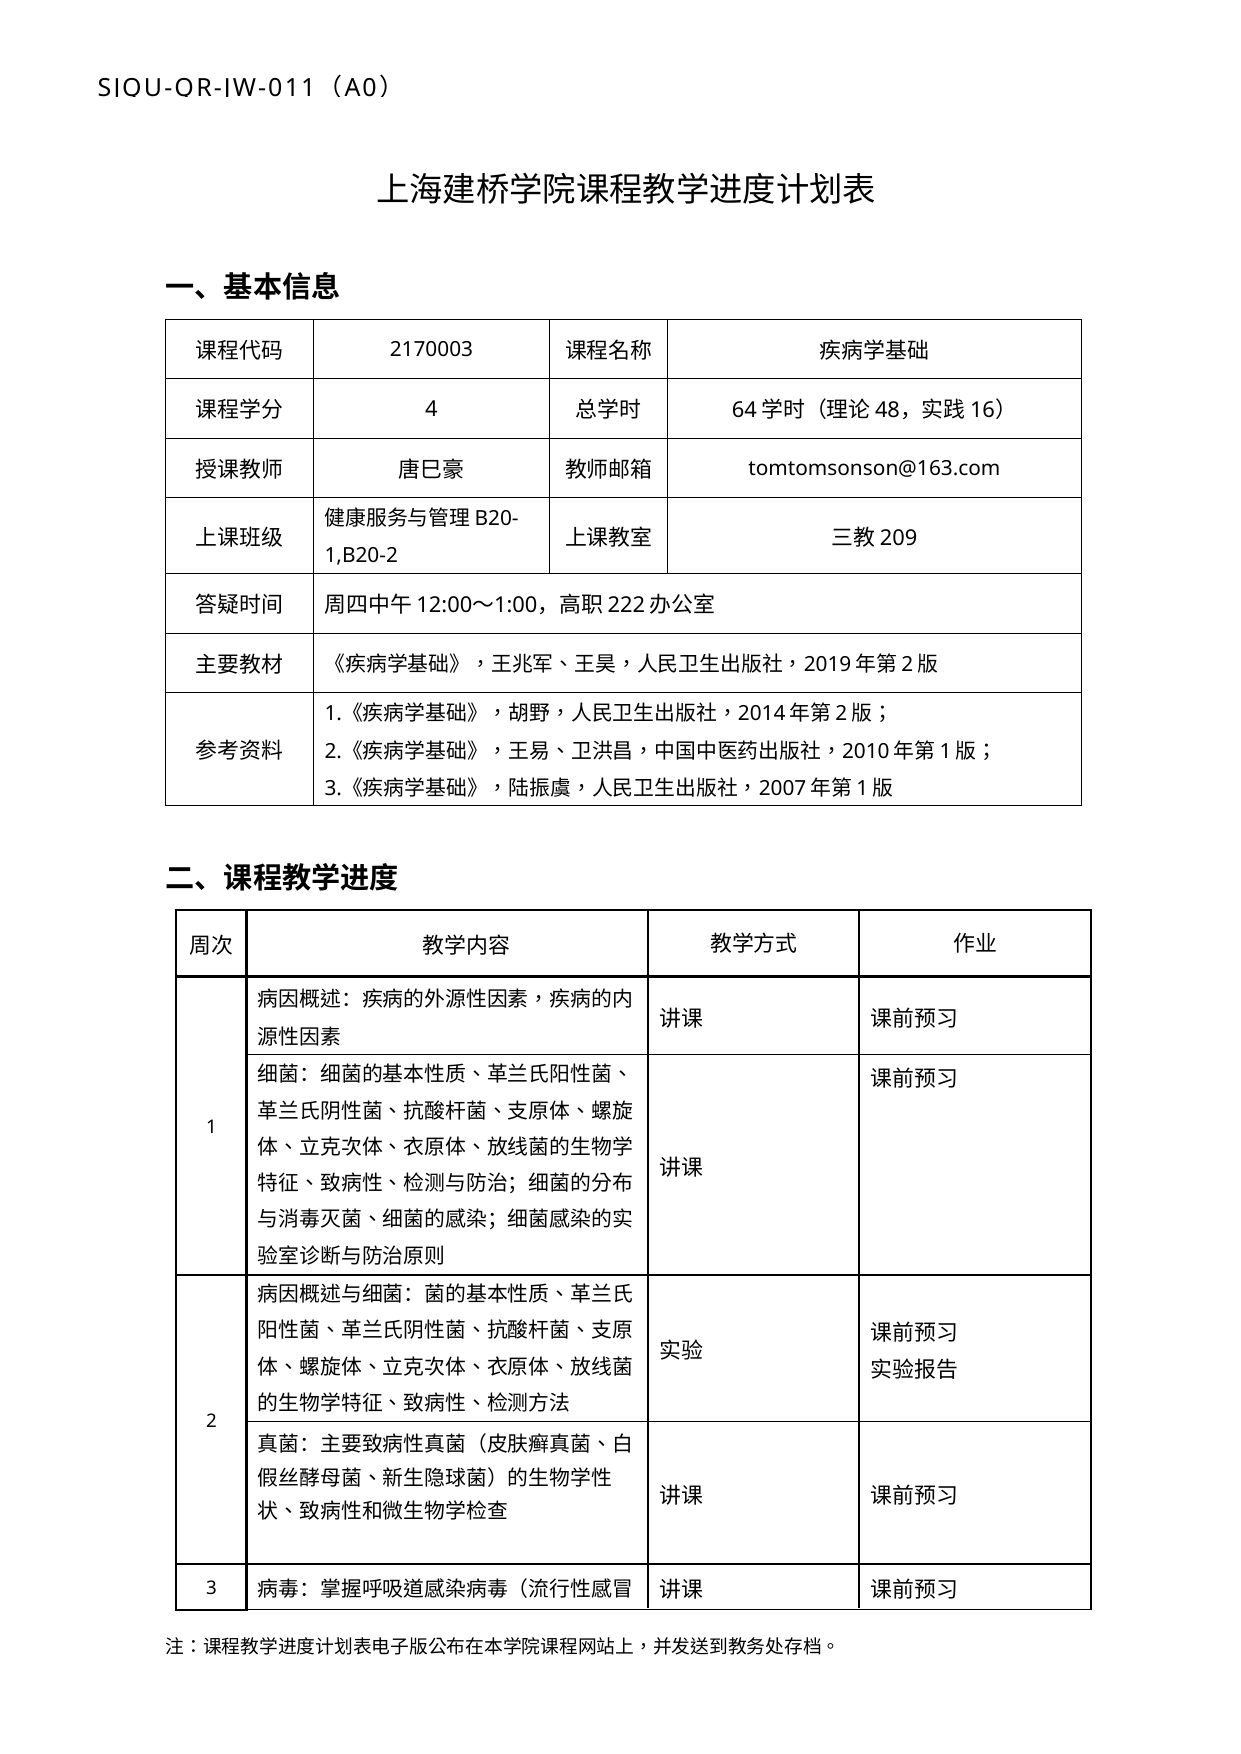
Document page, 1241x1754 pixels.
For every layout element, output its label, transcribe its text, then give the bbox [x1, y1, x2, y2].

table_cell 《疾病学基础》，王兆军、王昊，人民卫生出版社，2019年第2版 [314, 634, 1081, 692]
table_header 2170003 [314, 320, 549, 378]
table_cell 实验 [649, 1276, 858, 1421]
table_cell 上课班级 [166, 498, 313, 573]
table_cell 讲课 [649, 1055, 858, 1274]
table_cell tomtomsonson@163.com [668, 439, 1081, 497]
table_cell 讲课 [649, 1422, 858, 1562]
table_cell 三教209 [668, 498, 1081, 573]
table_cell 教师邮箱 [550, 439, 667, 497]
table_cell 1 [177, 978, 245, 1274]
table_cell 答疑时间 [166, 574, 313, 632]
table_cell 主要教材 [166, 634, 313, 692]
table_cell 参考资料 [166, 693, 313, 805]
table_cell 授课教师 [166, 439, 313, 497]
table_header 作业 [860, 911, 1090, 975]
text 一、基本信息 [165, 264, 1087, 306]
table_header 周次 [177, 911, 245, 975]
table_header 课程名称 [550, 320, 667, 378]
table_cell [248, 1565, 648, 1609]
table_cell 课前预习 实验报告 [860, 1276, 1090, 1421]
table_header 疾病学基础 [668, 320, 1081, 378]
table_cell 周四中午12:00～1:00，高职222办公室 [314, 574, 1081, 632]
table_cell 1.《疾病学基础》，胡野，人民卫生出版社，2014年第2版； 2.《疾病学基础》，王易、卫洪昌，中国中医药出版社，2010年第1版； 3.《疾病学基础》，陆振虞，人民卫生出版社，2007年第1版 [314, 693, 1081, 805]
table_cell 真菌：主要致病性真菌（皮肤癣真菌、白假丝酵母菌、新生隐球菌）的生物学性状、致病性和微生物学检查 [248, 1422, 647, 1562]
text 上海建桥学院课程教学进度计划表 [165, 163, 1087, 211]
table_cell 课前预习 [860, 1422, 1090, 1562]
table_cell 讲课 [649, 978, 858, 1054]
table_header 课程代码 [166, 320, 313, 378]
table_header 教学内容 [248, 911, 647, 975]
table_cell 病因概述与细菌：菌的基本性质、革兰氏阳性菌、革兰氏阴性菌、抗酸杆菌、支原体、螺旋体、立克次体、衣原体、放线菌的生物学特征、致病性、检测方法 [248, 1276, 647, 1421]
table_cell 健康服务与管理B20-1,B20-2 [314, 498, 549, 573]
text 二、课程教学进度 [165, 854, 1087, 897]
table_cell 唐巳豪 [314, 439, 549, 497]
table_cell 课程学分 [166, 379, 313, 437]
table_cell 4 [314, 379, 549, 437]
table_cell 课前预习 [859, 1565, 1090, 1609]
table_cell 上课教室 [550, 498, 667, 573]
table_cell 总学时 [550, 379, 667, 437]
table_header 教学方式 [649, 911, 858, 975]
table_cell 细菌：细菌的基本性质、革兰氏阳性菌、革兰氏阴性菌、抗酸杆菌、支原体、螺旋体、立克次体、衣原体、放线菌的生物学特征、致病性、检测与防治；细菌的分布与消毒灭菌、细菌的感染；细菌感染的实验室诊断与防治原则 [248, 1055, 647, 1274]
table_cell 3 [177, 1565, 245, 1609]
table_cell 2 [177, 1276, 245, 1562]
table_cell 讲课 [648, 1565, 859, 1609]
table_cell 课前预习 [860, 1055, 1090, 1274]
table_cell 课前预习 [860, 978, 1090, 1054]
table_cell 64学时（理论48，实践16） [668, 379, 1081, 437]
table_cell 病因概述：疾病的外源性因素，疾病的内源性因素 [248, 978, 647, 1054]
